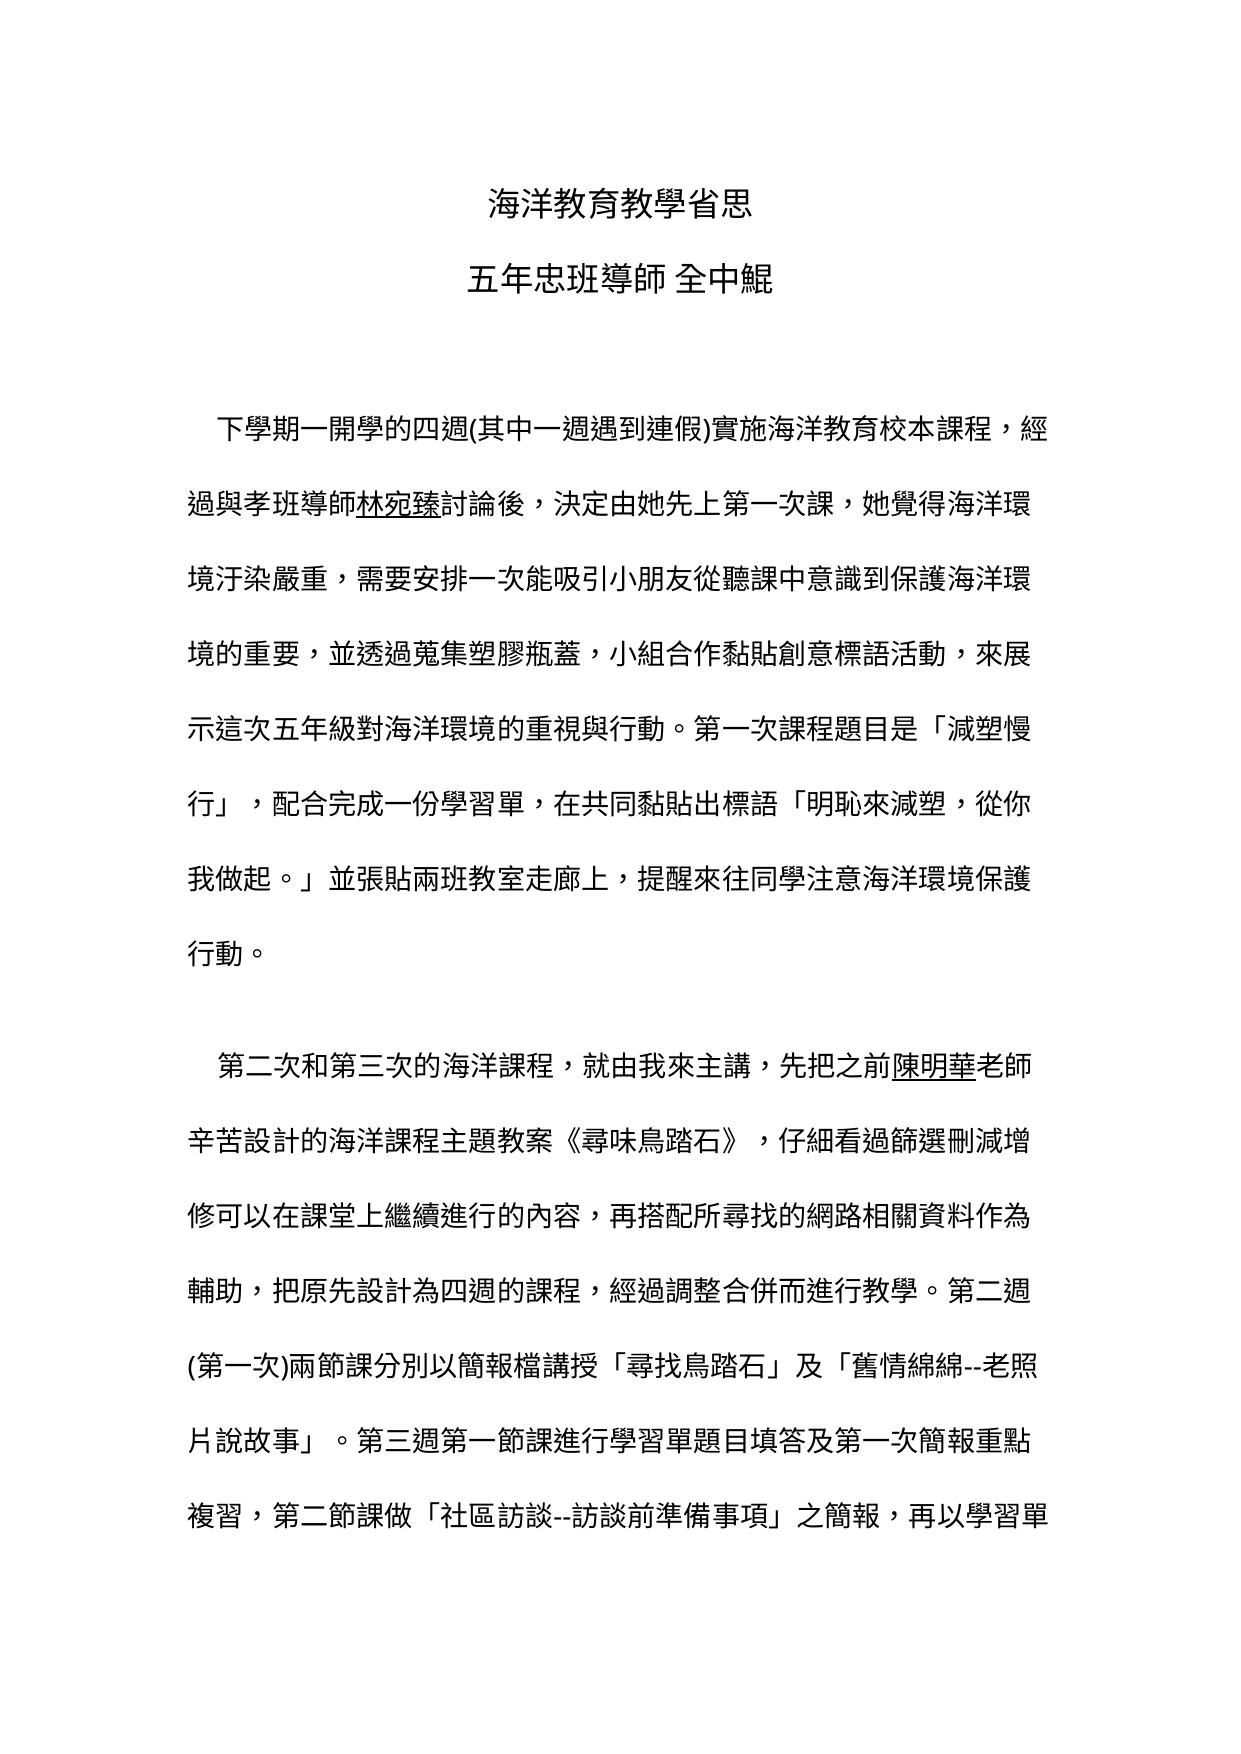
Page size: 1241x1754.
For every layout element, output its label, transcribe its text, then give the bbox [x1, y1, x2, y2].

text 海洋教育教學省思 [187, 164, 1053, 239]
text 下學期一開學的四週(其中一週遇到連假)實施海洋教育校本課程，經過與孝班導師林宛臻討論後，決定由她先上第一次課，她覺得海洋環境汙染嚴重，需要安排一次能吸引小朋友從聽課中意識到保護海洋環境的重要，並透過蒐集塑膠瓶蓋，小組合作黏貼創意標語活動，來展示這次五年級對海洋環境的重視與行動。第一次課程題目是「減塑慢行」，配合完成一份學習單，在共同黏貼出標語「明恥來減塑，從你我做起。」並張貼兩班教室走廊上，提醒來往同學注意海洋環境保護行動。 [187, 389, 1053, 989]
text 五年忠班導師 全中鯤 [187, 239, 1053, 314]
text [187, 1027, 1053, 1552]
